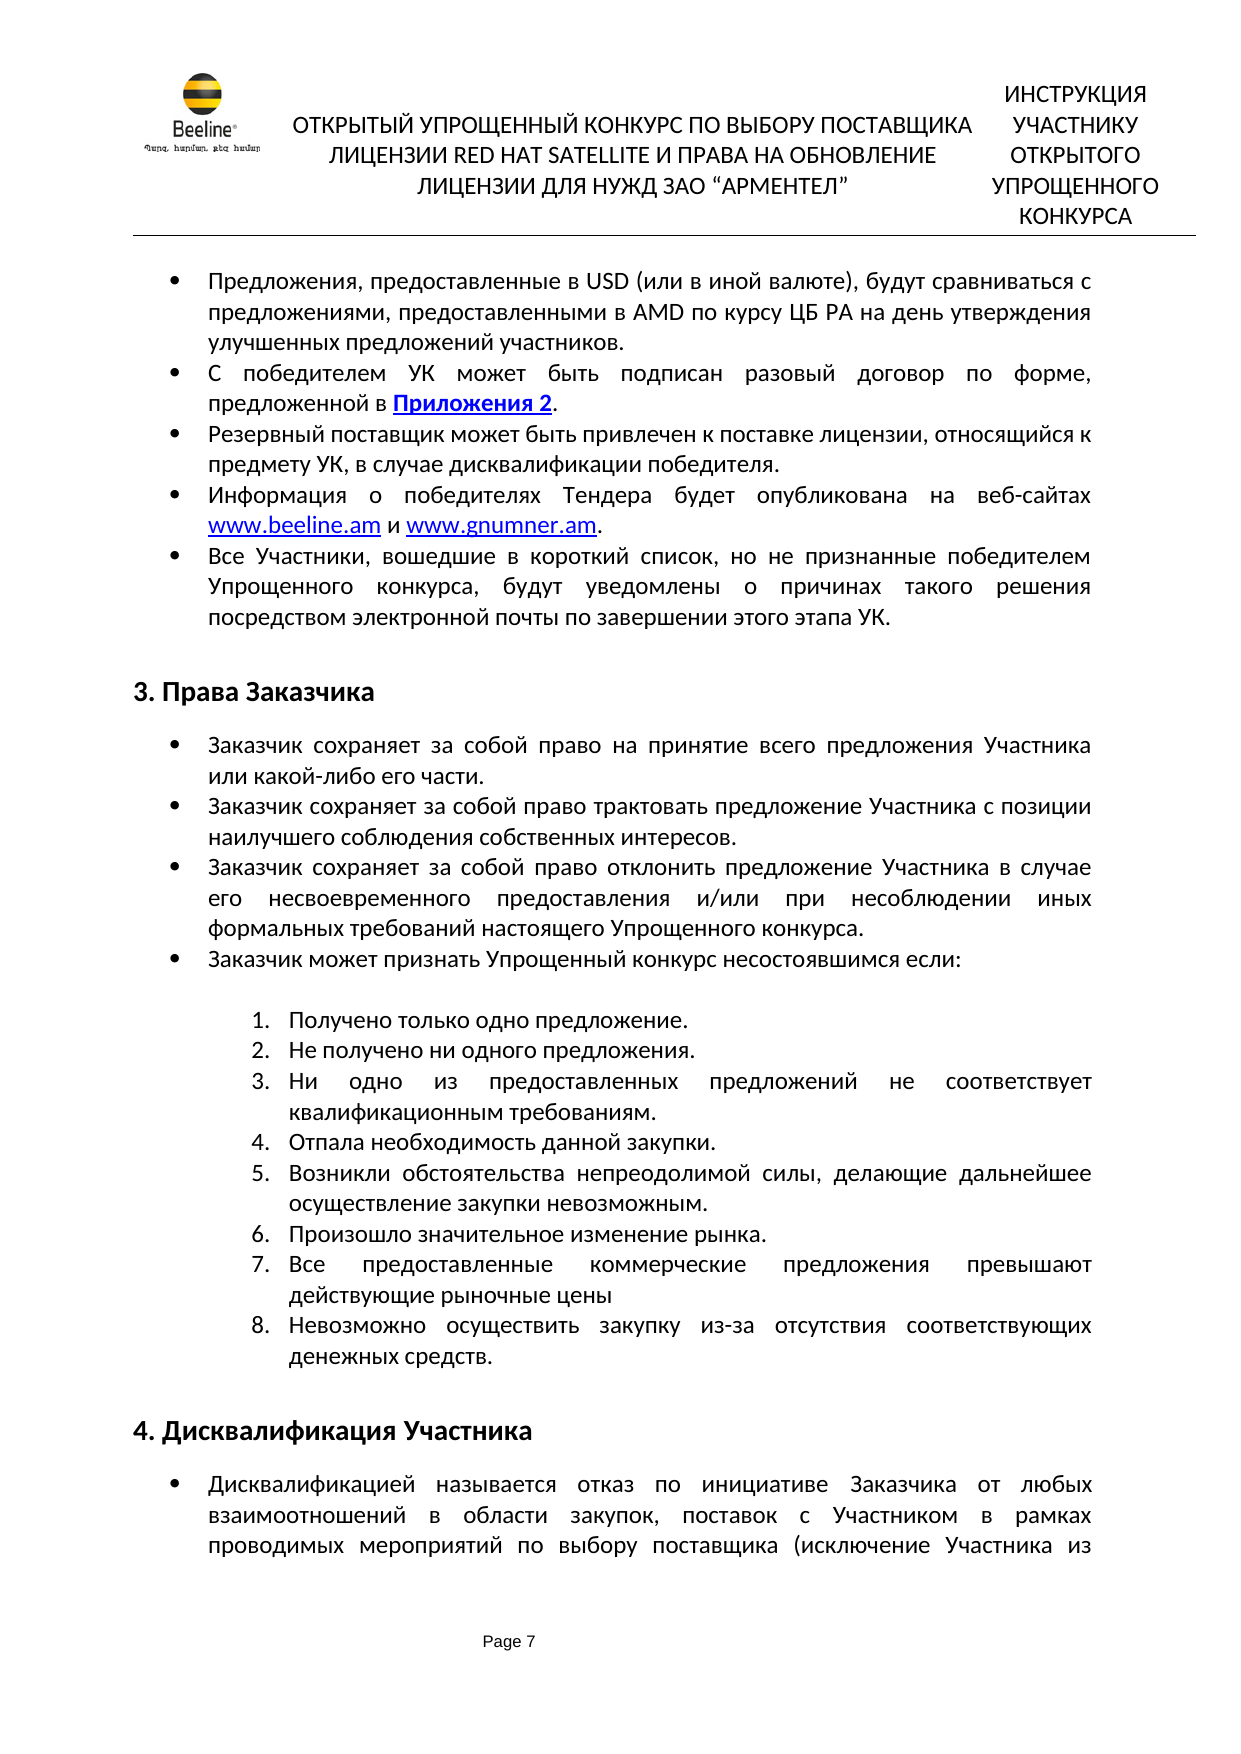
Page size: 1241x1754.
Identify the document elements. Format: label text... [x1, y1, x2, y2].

text 4. Дисквалификация Участника [133, 1412, 1092, 1448]
text 3. Права Заказчика [133, 673, 1092, 709]
list Заказчик может признать Упрощенный конкурс несостоявшимся если: [170, 943, 1092, 974]
list С победителем УК может быть подписан разовый договор по форме, предложенной в Приложения 2. [170, 357, 1092, 418]
list Заказчик сохраняет за собой право на принятие всего предложения Участника или какой-либо его части. [170, 729, 1092, 791]
list Произошло значительное изменение рынка. [251, 1218, 1092, 1248]
list Невозможно осуществить закупку из-за отсутствия соответствующих денежных средств. [251, 1309, 1092, 1370]
list Информация о победителях Тендера будет опубликована на веб-сайтах www.beeline.am и www.gnumner.am. [170, 479, 1092, 540]
list Не получено ни одного предложения. [251, 1035, 1092, 1065]
list Заказчик сохраняет за собой право отклонить предложение Участника в случае его несвоевременного предоставления и/или при несоблюдении иных формальных требований настоящего Упрощенного конкурса. [170, 852, 1092, 943]
list Получено только одно предложение. [251, 1004, 1092, 1035]
list Все Участники, вошедшие в короткий список, но не признанные победителем Упрощенного конкурса, будут уведомлены о причинах такого решения посредством электронной почты по завершении этого этапа УК. [170, 540, 1092, 631]
picture [144, 73, 260, 152]
list Предложения, предоставленные в USD (или в иной валюте), будут сравниваться с предложениями, предоставленными в AMD по курсу ЦБ РА на день утверждения улучшенных предложений участников. [170, 265, 1092, 357]
list Резервный поставщик может быть привлечен к поставке лицензии, относящийся к предмету УК, в случае дисквалификации победителя. [170, 418, 1092, 479]
list Ни одно из предоставленных предложений не соответствует квалификационным требованиям. [251, 1065, 1092, 1126]
list Отпала необходимость данной закупки. [251, 1126, 1092, 1157]
list Все предоставленные коммерческие предложения превышают действующие рыночные цены [251, 1248, 1092, 1309]
list Возникли обстоятельства непреодолимой силы, делающие дальнейшее осуществление закупки невозможным. [251, 1157, 1092, 1218]
list Заказчик сохраняет за собой право трактовать предложение Участника с позиции наилучшего соблюдения собственных интересов. [170, 791, 1092, 852]
